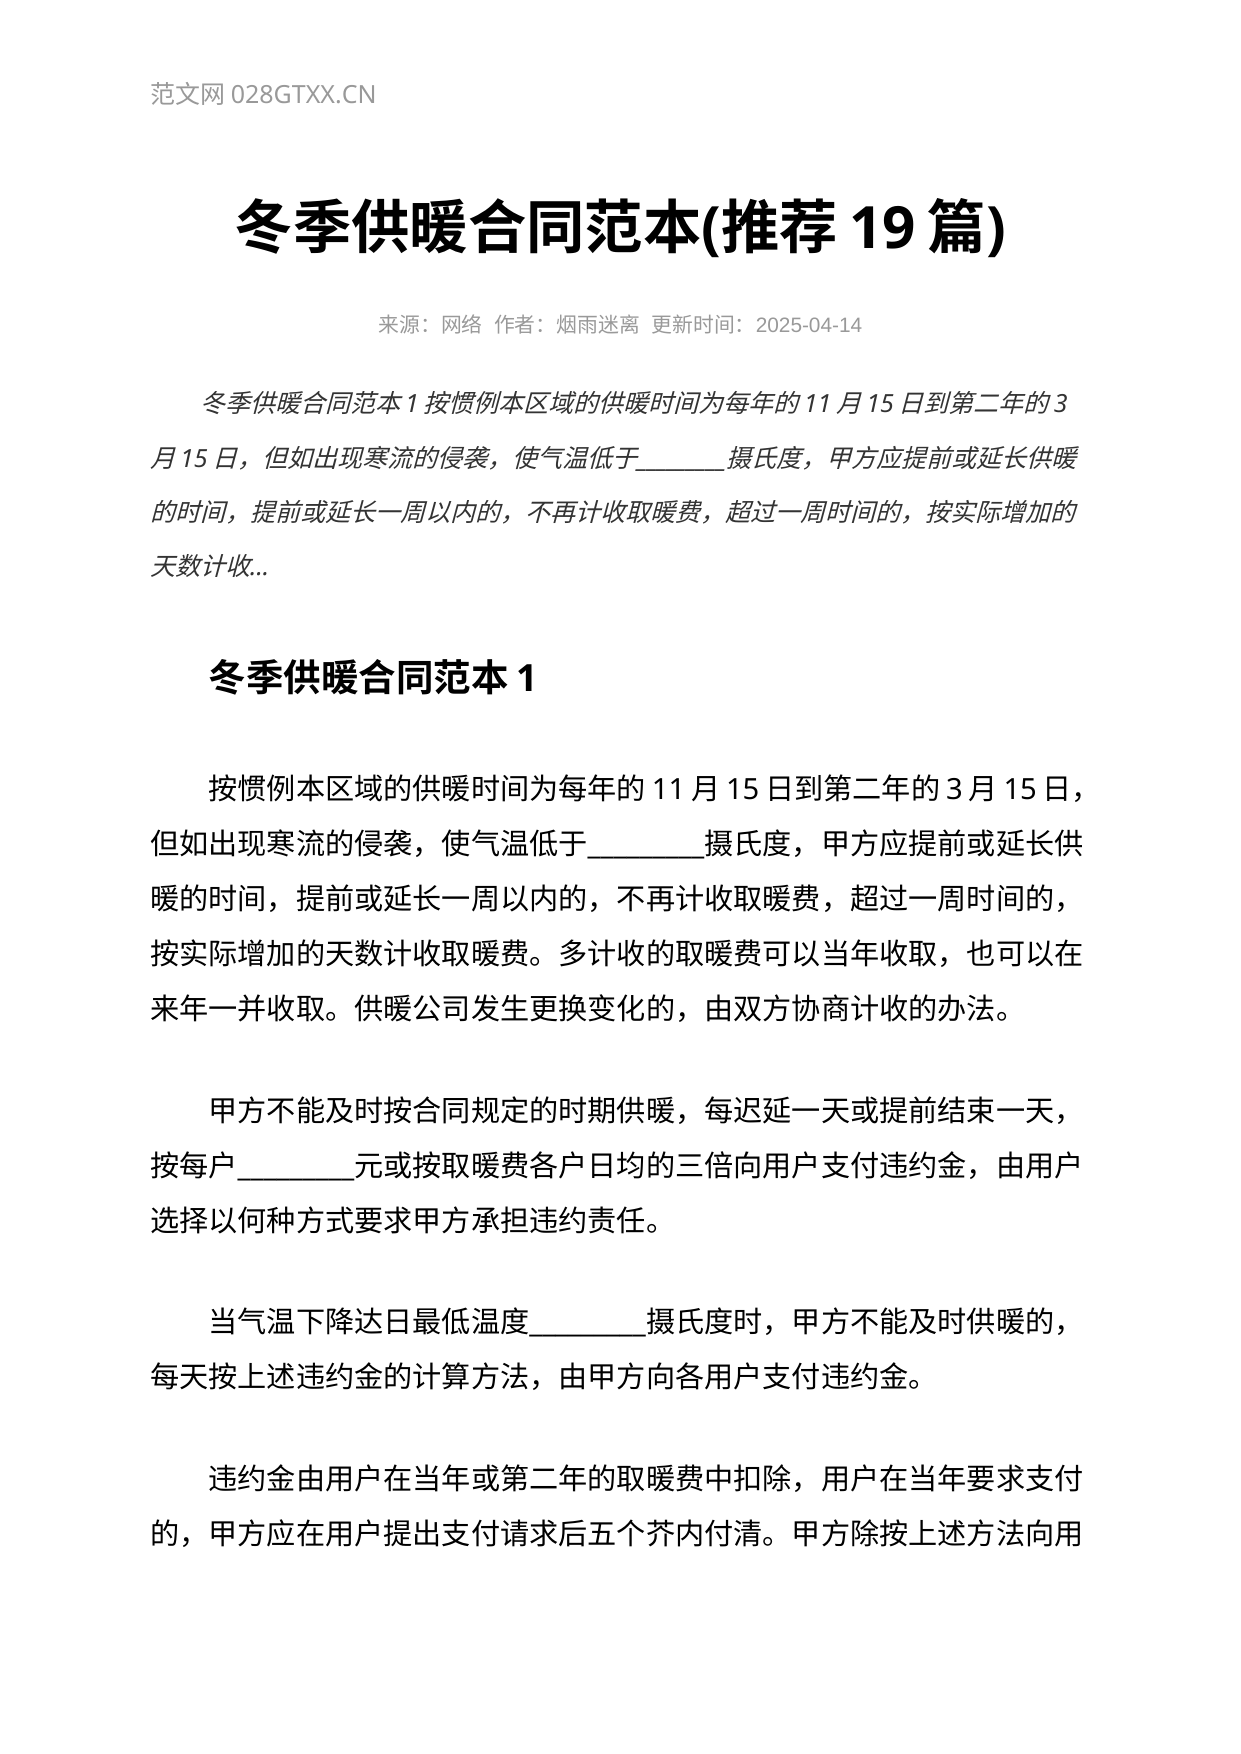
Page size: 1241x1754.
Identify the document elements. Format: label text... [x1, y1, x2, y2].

text 冬季供暖合同范本1按惯例本区域的供暖时间为每年的11月15日到第二年的3月15日，但如出现寒流的侵袭，使气温低于_________摄氏度，甲方应提前或延长供暖的时间，提前或延长一周以内的，不再计收取暖费，超过一周时间的，按实际增加的天数计收... [150, 384, 1090, 583]
text 甲方不能及时按合同规定的时期供暖，每迟延一天或提前结束一天，按每户_________元或按取暖费各户日均的三倍向用户支付违约金，由用户选择以何种方式要求甲方承担违约责任。 [150, 1087, 1090, 1239]
subtitle 冬季供暖合同范本(推荐19篇) [150, 181, 1090, 266]
text 按惯例本区域的供暖时间为每年的11月15日到第二年的3月15日，但如出现寒流的侵袭，使气温低于_________摄氏度，甲方应提前或延长供暖的时间，提前或延长一周以内的，不再计收取暖费，超过一周时间的，按实际增加的天数计收取暖费。多计收的取暖费可以当年收取，也可以在来年一并收取。供暖公司发生更换变化的，由双方协商计收的办法。 [150, 766, 1090, 1028]
text 冬季供暖合同范本1 [150, 648, 1090, 703]
text 来源：网络 作者：烟雨迷离 更新时间：2025-04-14 [150, 313, 1090, 337]
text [150, 1456, 1090, 1553]
text 当气温下降达日最低温度_________摄氏度时，甲方不能及时供暖的，每天按上述违约金的计算方法，由甲方向各用户支付违约金。 [150, 1299, 1090, 1396]
